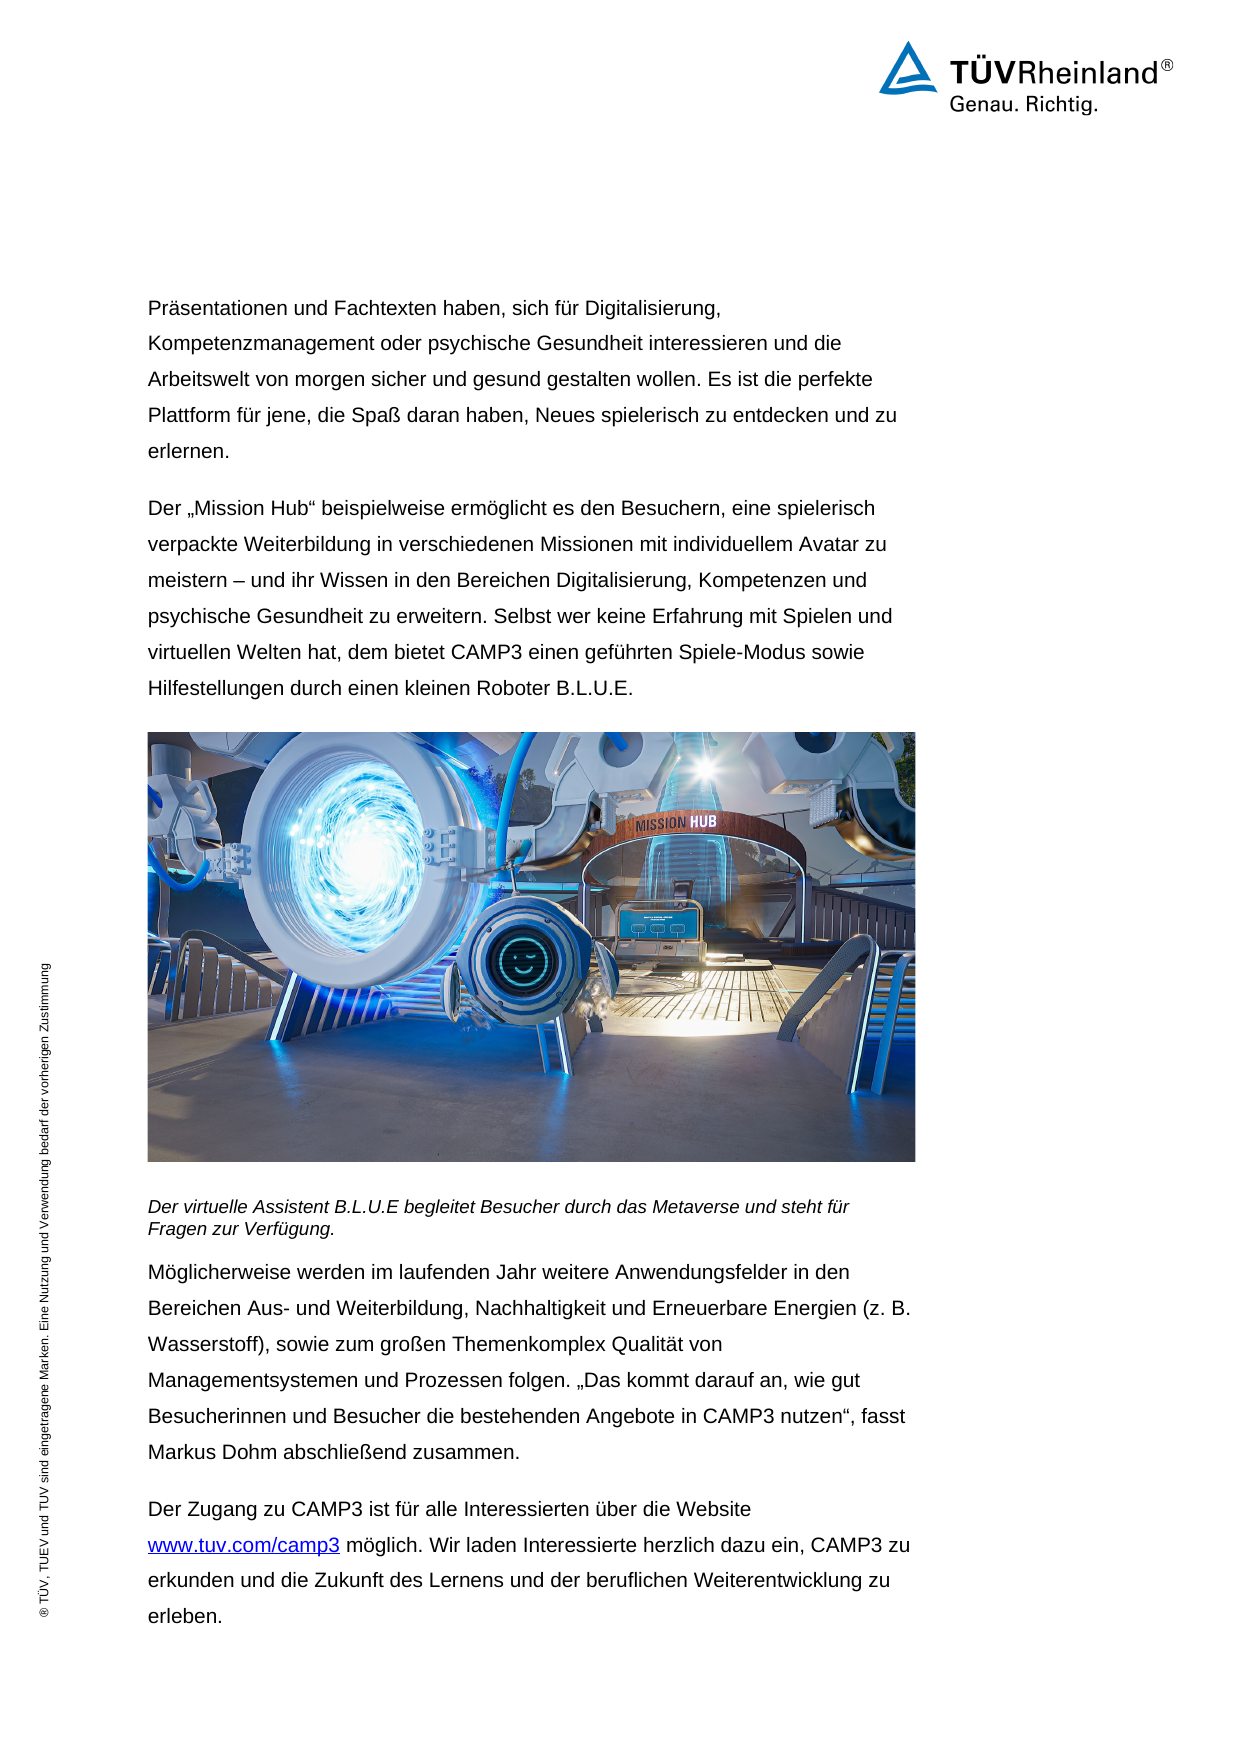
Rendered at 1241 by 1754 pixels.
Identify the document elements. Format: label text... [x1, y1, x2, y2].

text Der „Mission Hub“ beispielweise ermöglicht es den Besuchern, eine spielerisch verpackte Weiterbildung in verschiedenen Missionen mit individuellem Avatar zu meistern – und ihr Wissen in den Bereichen Digitalisierung, Kompetenzen und psychische Gesundheit zu erweitern. Selbst wer keine Erfahrung mit Spielen und virtuellen Welten hat, dem bietet CAMP3 einen geführten Spiele-Modus sowie Hilfestellungen durch einen kleinen Roboter B.L.U.E. [148, 496, 916, 699]
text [148, 295, 916, 463]
text Der Zugang zu CAMP3 ist für alle Interessierten über die Website www.tuv.com/camp3 möglich. Wir laden Interessierte herzlich dazu ein, CAMP3 zu erkunden und die Zukunft des Lernens und der beruflichen Weiterentwicklung zu erleben. [148, 1496, 916, 1628]
text Möglicherweise werden im laufenden Jahr weitere Anwendungsfelder in den Bereichen Aus- und Weiterbildung, Nachhaltigkeit und Erneuerbare Energien (z. B. Wasserstoff), sowie zum großen Themenkomplex Qualität von Managementsystemen und Prozessen folgen. „Das kommt darauf an, wie gut Besucherinnen und Besucher die bestehenden Angebote in CAMP3 nutzen“, fasst Markus Dohm abschließend zusammen. [148, 1260, 916, 1464]
picture [147, 732, 916, 1162]
text Der virtuelle Assistent B.L.U.E begleitet Besucher durch das Metaverse und steht für Fragen zur Verfügung. [148, 1196, 916, 1239]
picture [878, 40, 1174, 116]
